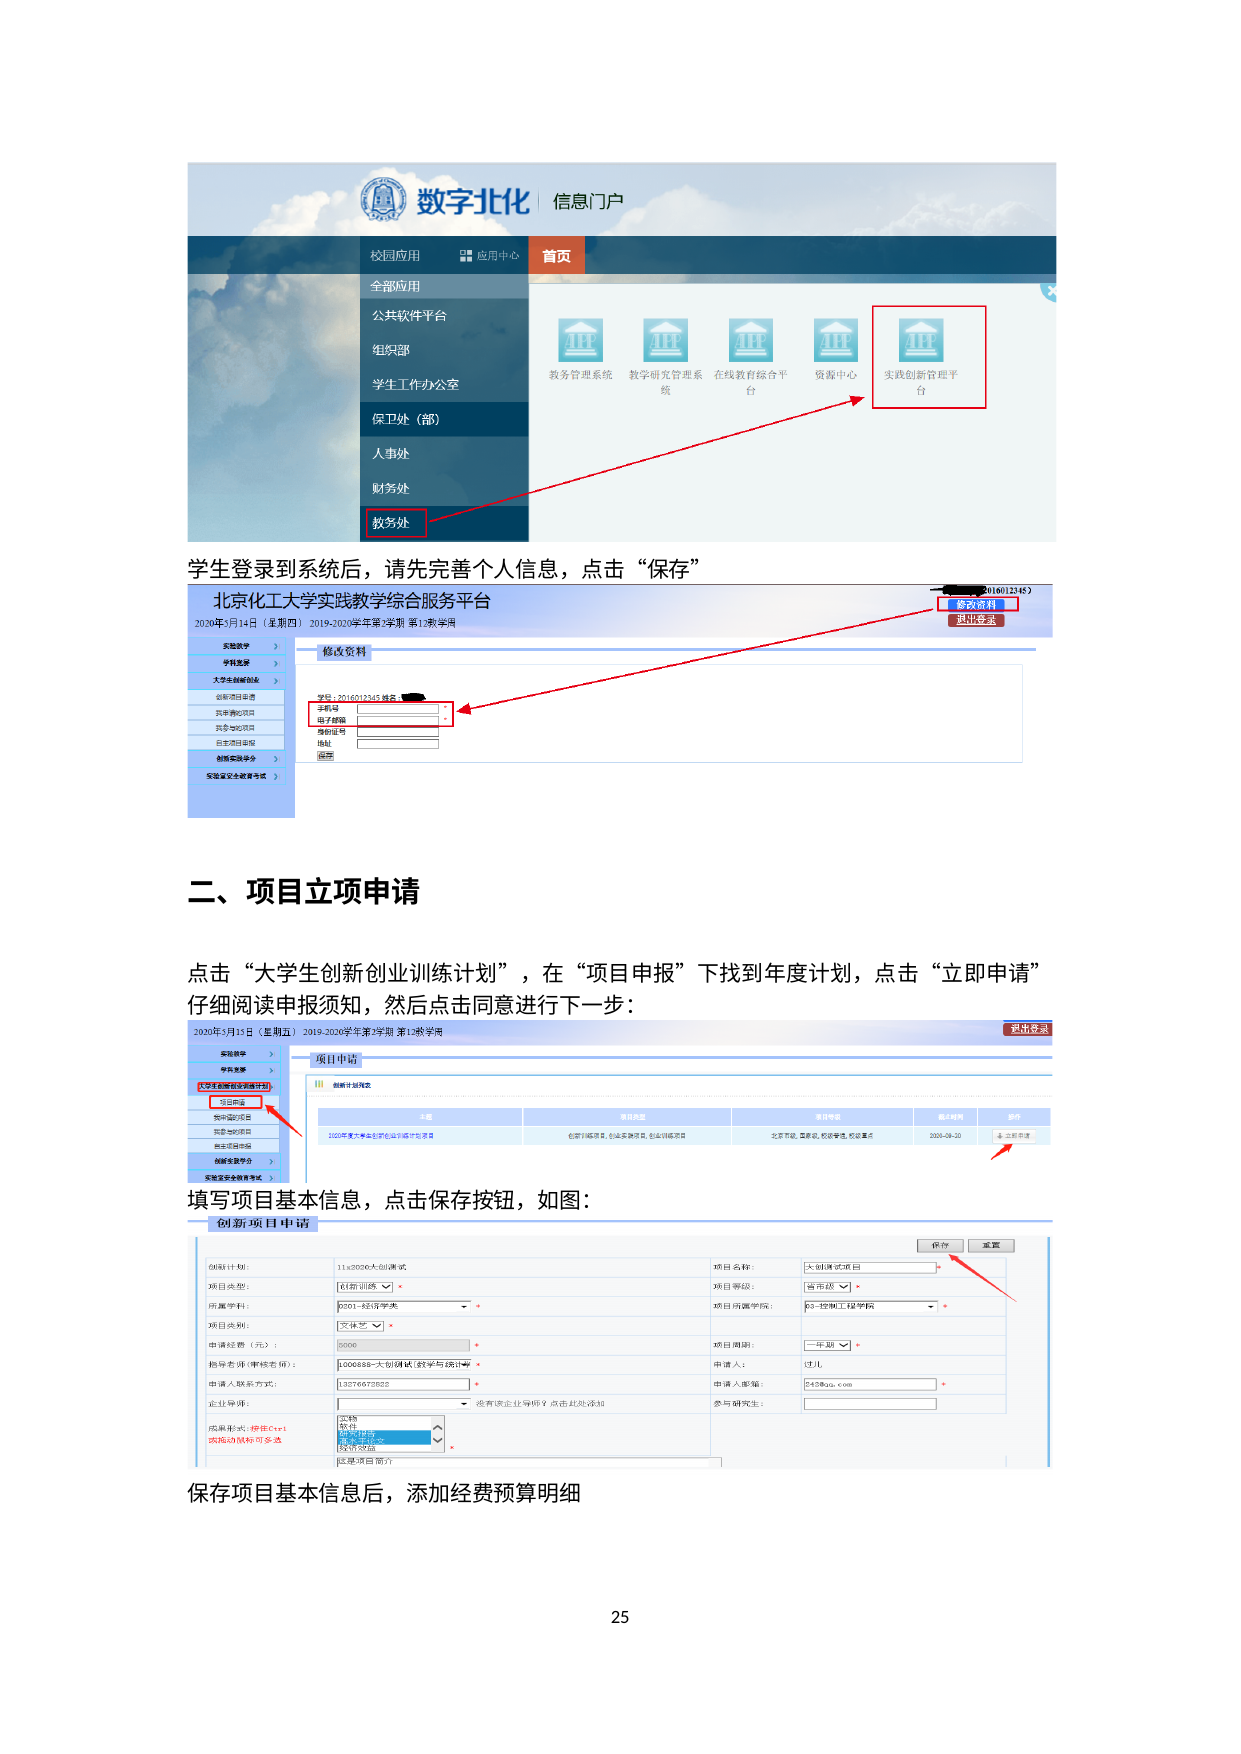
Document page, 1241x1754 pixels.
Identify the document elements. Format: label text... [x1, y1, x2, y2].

text 填写项目基本信息，点击保存按钮，如图： [187, 1183, 1053, 1215]
subtitle 二、项目立项申请 [187, 857, 1053, 922]
picture [187, 162, 1057, 542]
text 点击“大学生创新创业训练计划”，在“项目申报”下找到年度计划，点击“立即申请”，仔细阅读申报须知，然后点击同意进行下一步： [187, 956, 1053, 1020]
picture [187, 584, 1053, 818]
picture [187, 1215, 1053, 1475]
text 保存项目基本信息后，添加经费预算明细 [187, 1476, 1053, 1508]
picture [187, 1020, 1053, 1183]
text 学生登录到系统后，请先完善个人信息，点击“保存” [187, 552, 1053, 584]
